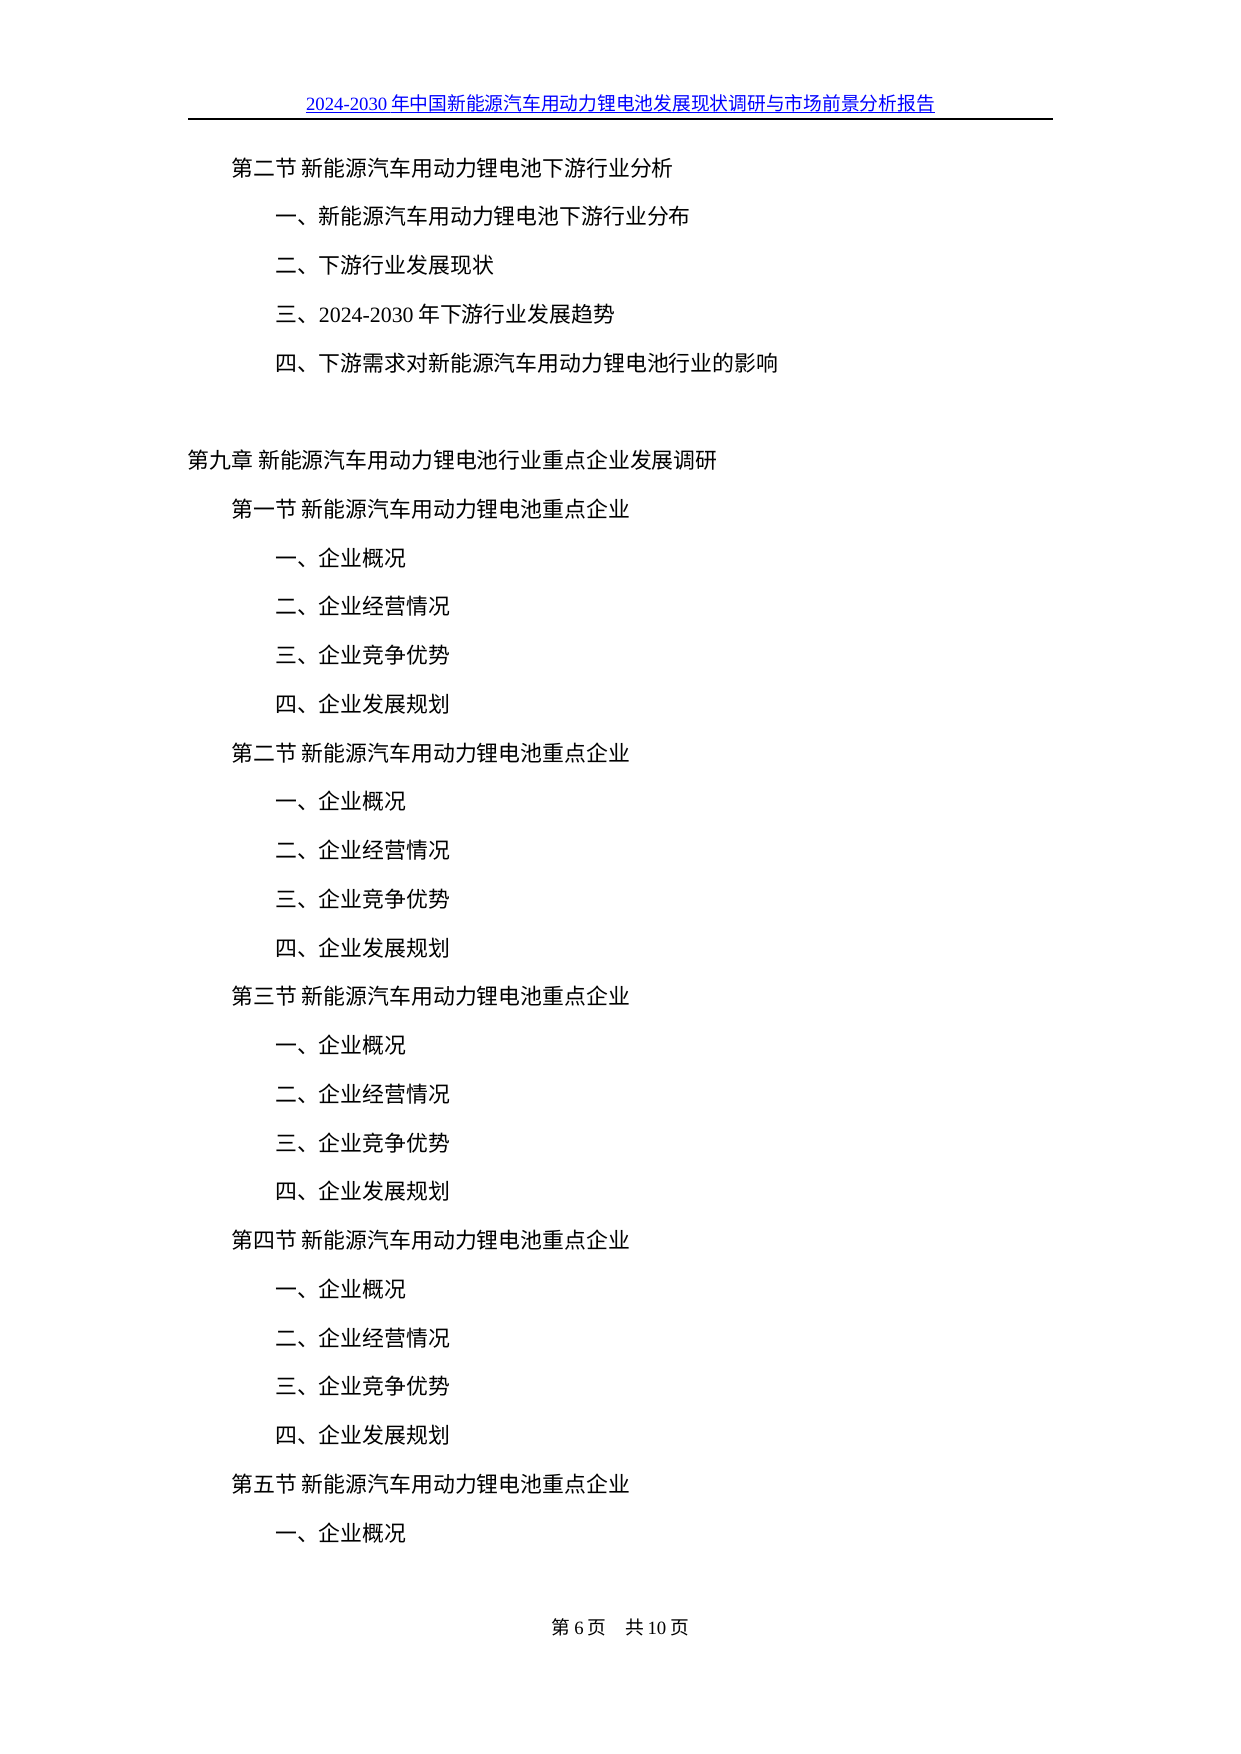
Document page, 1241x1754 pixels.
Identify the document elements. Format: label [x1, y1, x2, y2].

text [187, 150, 1053, 1548]
